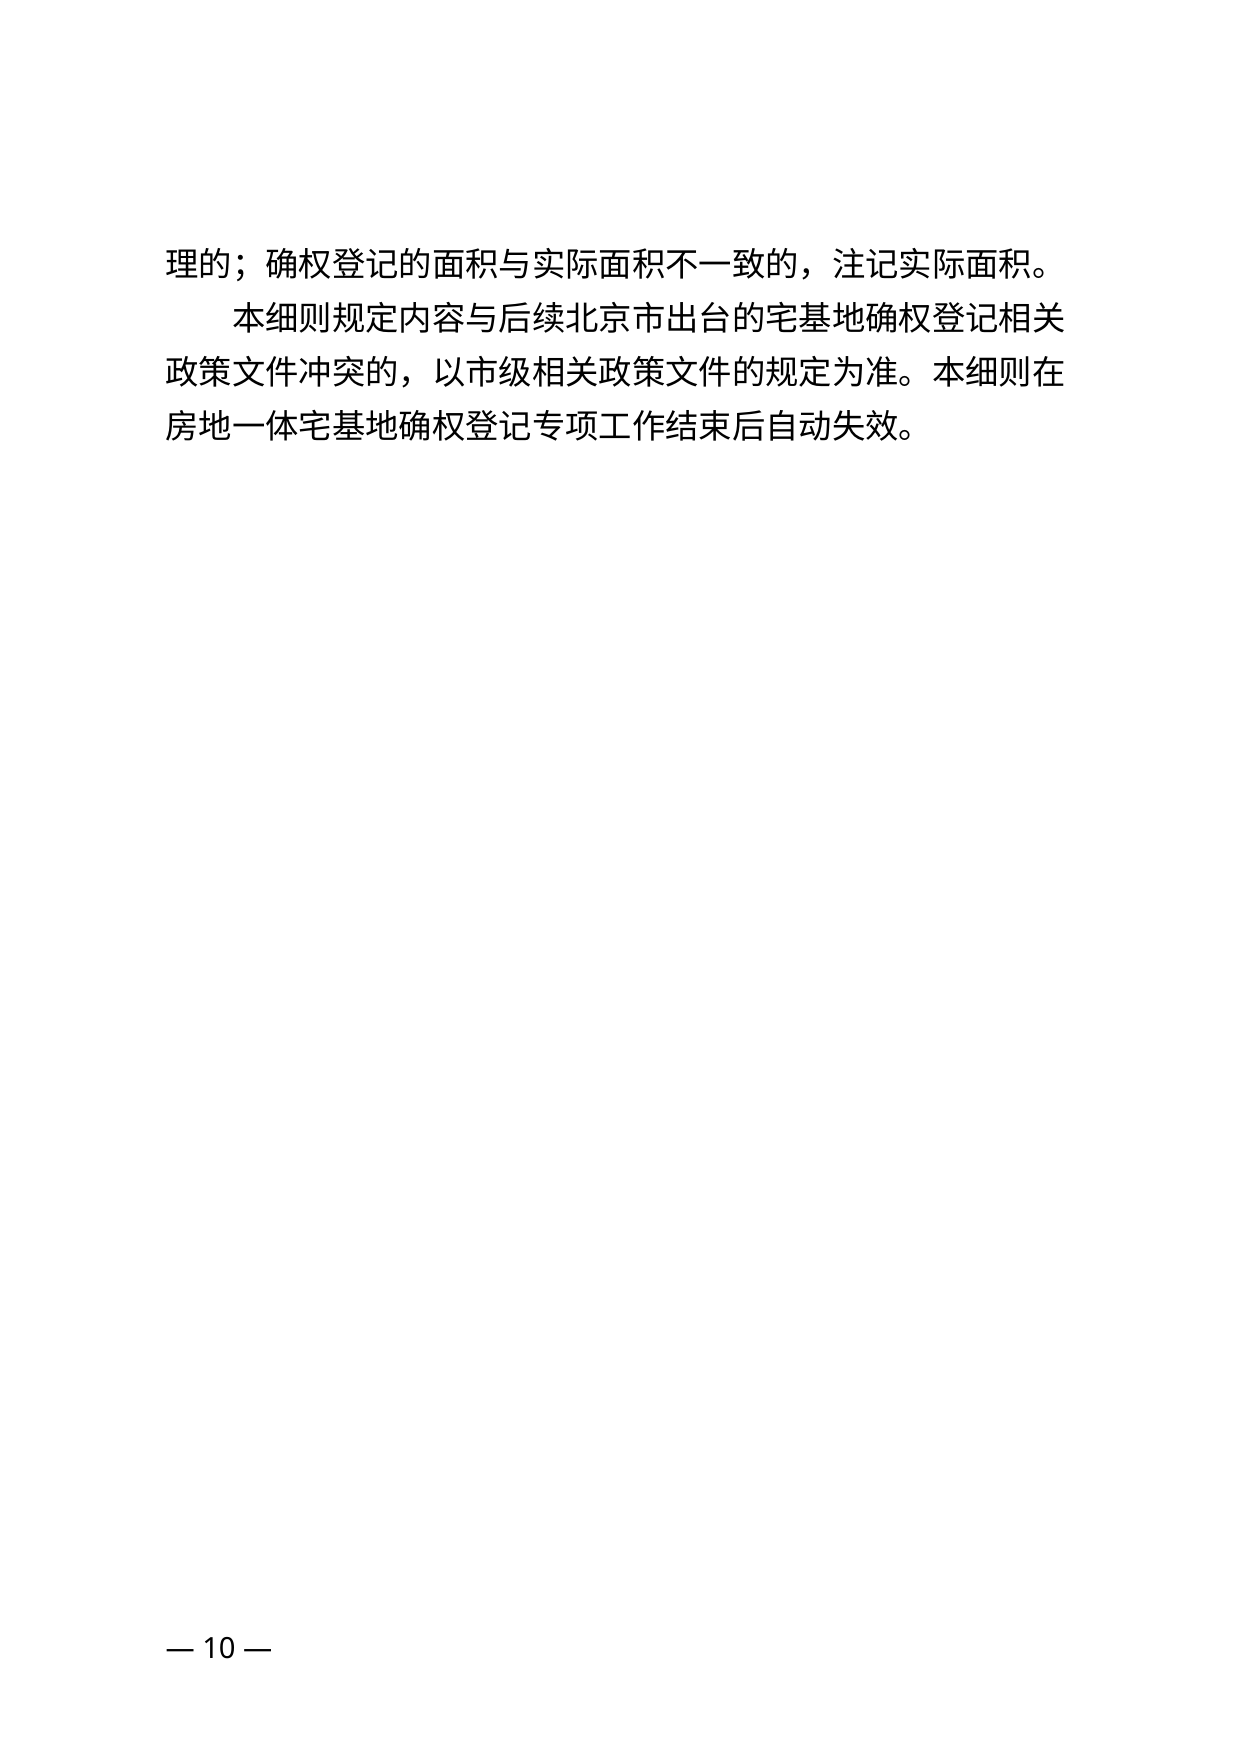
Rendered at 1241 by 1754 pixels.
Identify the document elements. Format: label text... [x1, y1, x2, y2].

text 本细则规定内容与后续北京市出台的宅基地确权登记相关政策文件冲突的，以市级相关政策文件的规定为准。本细则在房地一体宅基地确权登记专项工作结束后自动失效。 [165, 287, 1087, 449]
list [165, 233, 1087, 287]
